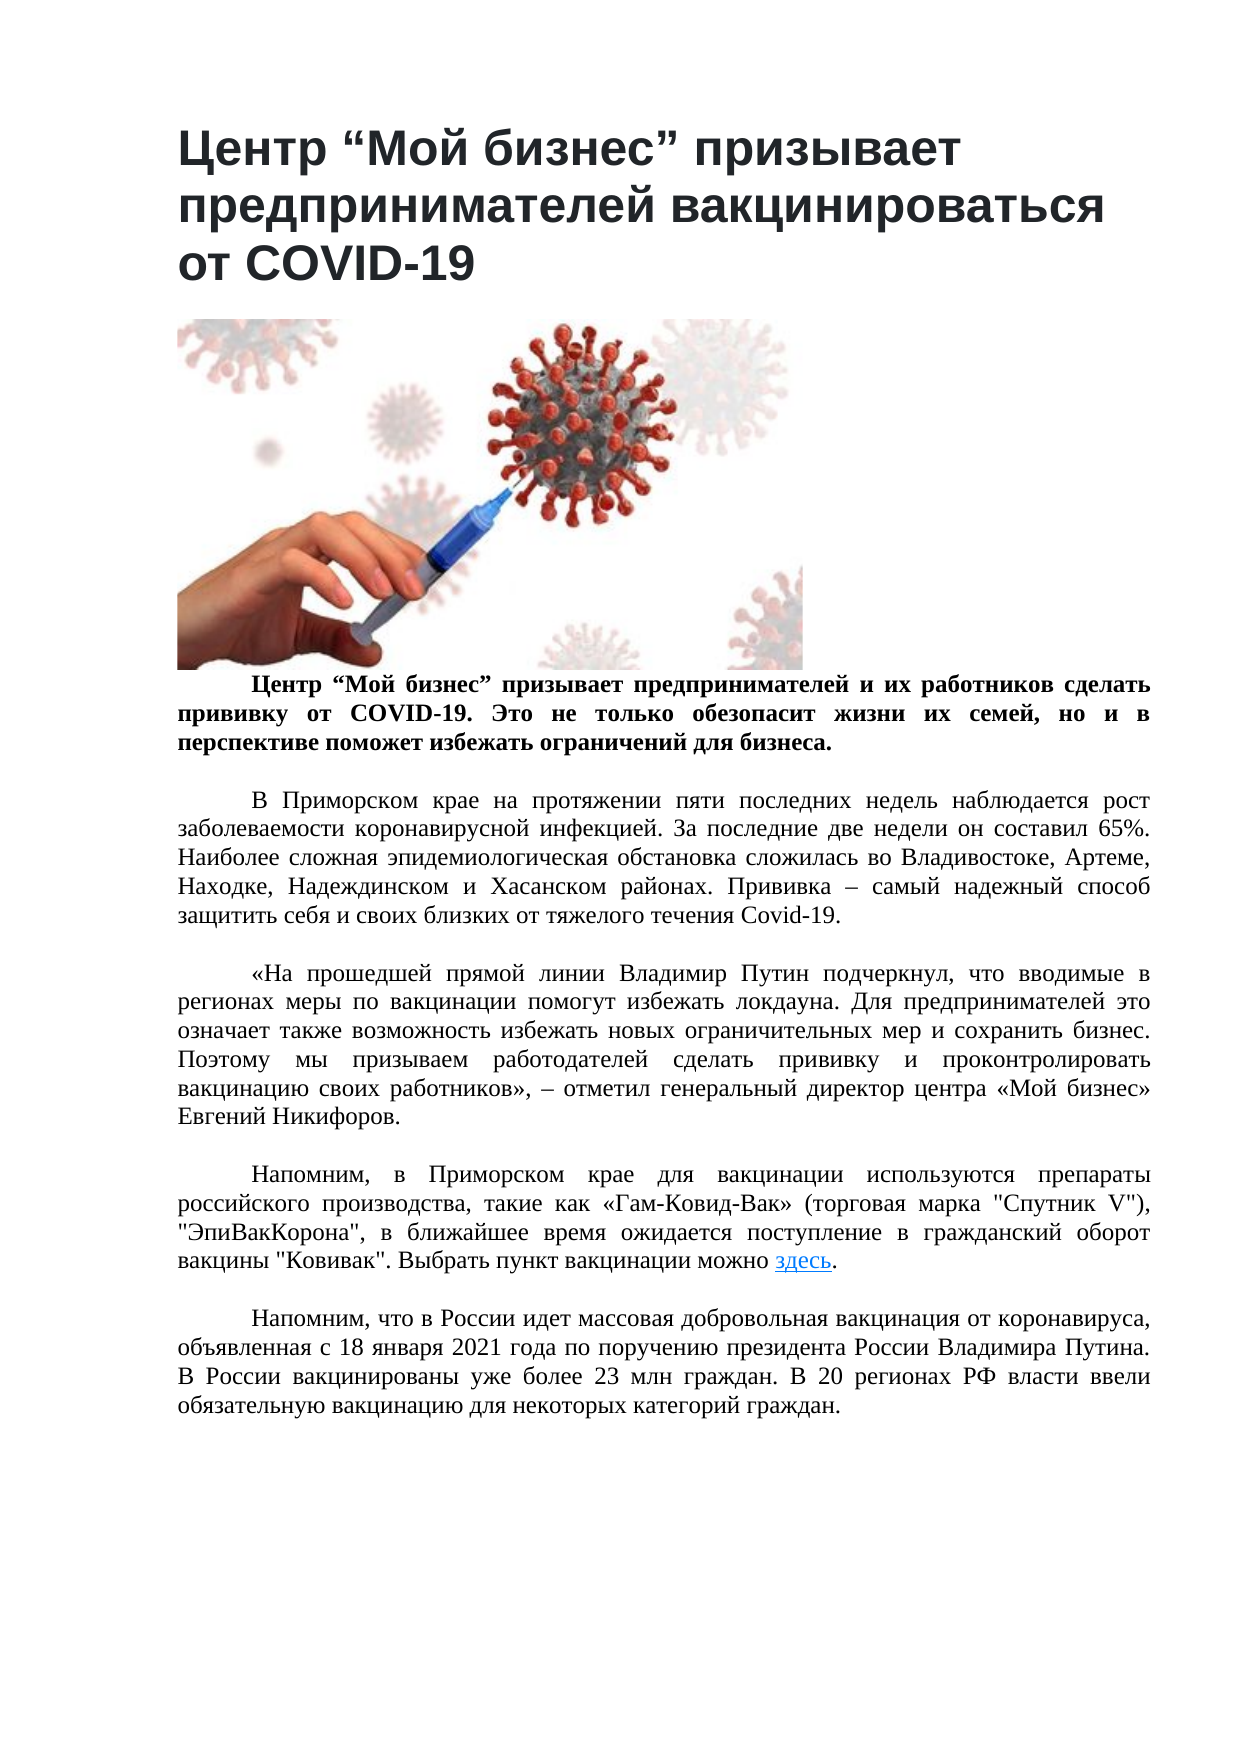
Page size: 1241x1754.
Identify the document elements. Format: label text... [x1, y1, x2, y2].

text Напомним, в Приморском крае для вакцинации используются препараты российского производства, такие как «Гам-Ковид-Вак» (торговая марка "Спутник V"), "ЭпиВакКорона", в ближайшее время ожидается поступление в гражданский оборот вакцины "Ковивак". Выбрать пункт вакцинации можно здесь. [177, 1159, 1152, 1274]
text Напомним, что в России идет массовая добровольная вакцинация от коронавируса, объявленная с 18 января 2021 года по поручению президента России Владимира Путина. В России вакцинированы уже более 23 млн граждан. В 20 регионах РФ власти ввели обязательную вакцинацию для некоторых категорий граждан. [177, 1303, 1152, 1418]
text В Приморском крае на протяжении пяти последних недель наблюдается рост заболеваемости коронавирусной инфекцией. За последние две недели он составил 65%. Наиболее сложная эпидемиологическая обстановка сложилась во Владивостоке, Артеме, Находке, Надеждинском и Хасанском районах. Прививка – самый надежный способ защитить себя и своих близких от тяжелого течения Covid-19. [177, 785, 1152, 928]
text «На прошедшей прямой линии Владимир Путин подчеркнул, что вводимые в регионах меры по вакцинации помогут избежать локдауна. Для предпринимателей это означает также возможность избежать новых ограничительных мер и сохранить бизнес. Поэтому мы призываем работодателей сделать прививку и проконтролировать вакцинацию своих работников», – отметил генеральный директор центра «Мой бизнес» Евгений Никифоров. [177, 958, 1152, 1130]
text Центр “Мой бизнес” призывает предпринимателей и их работников сделать прививку от COVID-19. Это не только обезопасит жизни их семей, но и в перспективе поможет избежать ограничений для бизнеса. [177, 669, 1152, 756]
picture [177, 319, 803, 670]
text Центр “Мой бизнес” призывает предпринимателей вакцинироваться от COVID-19 [177, 118, 1152, 291]
